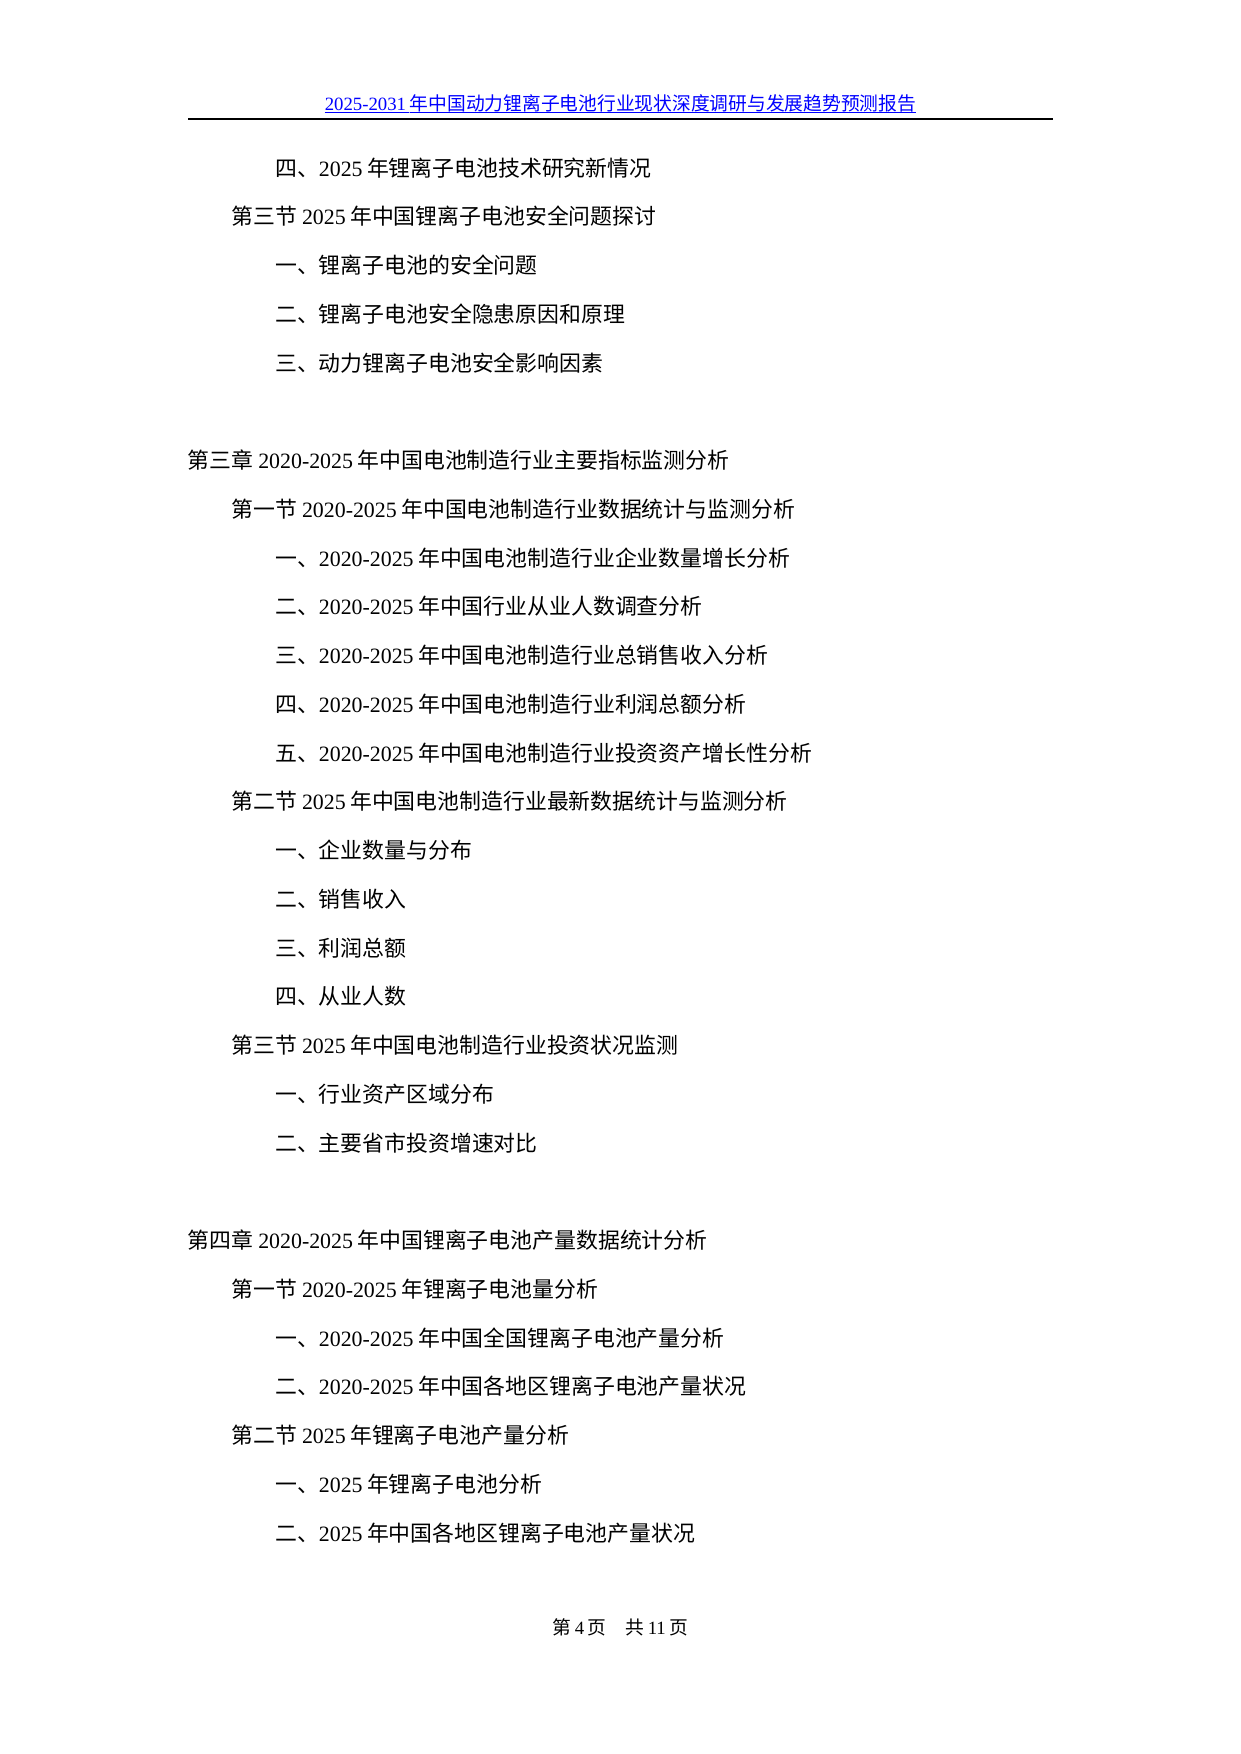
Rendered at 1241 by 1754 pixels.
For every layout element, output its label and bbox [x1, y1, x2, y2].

text [187, 150, 1053, 1548]
